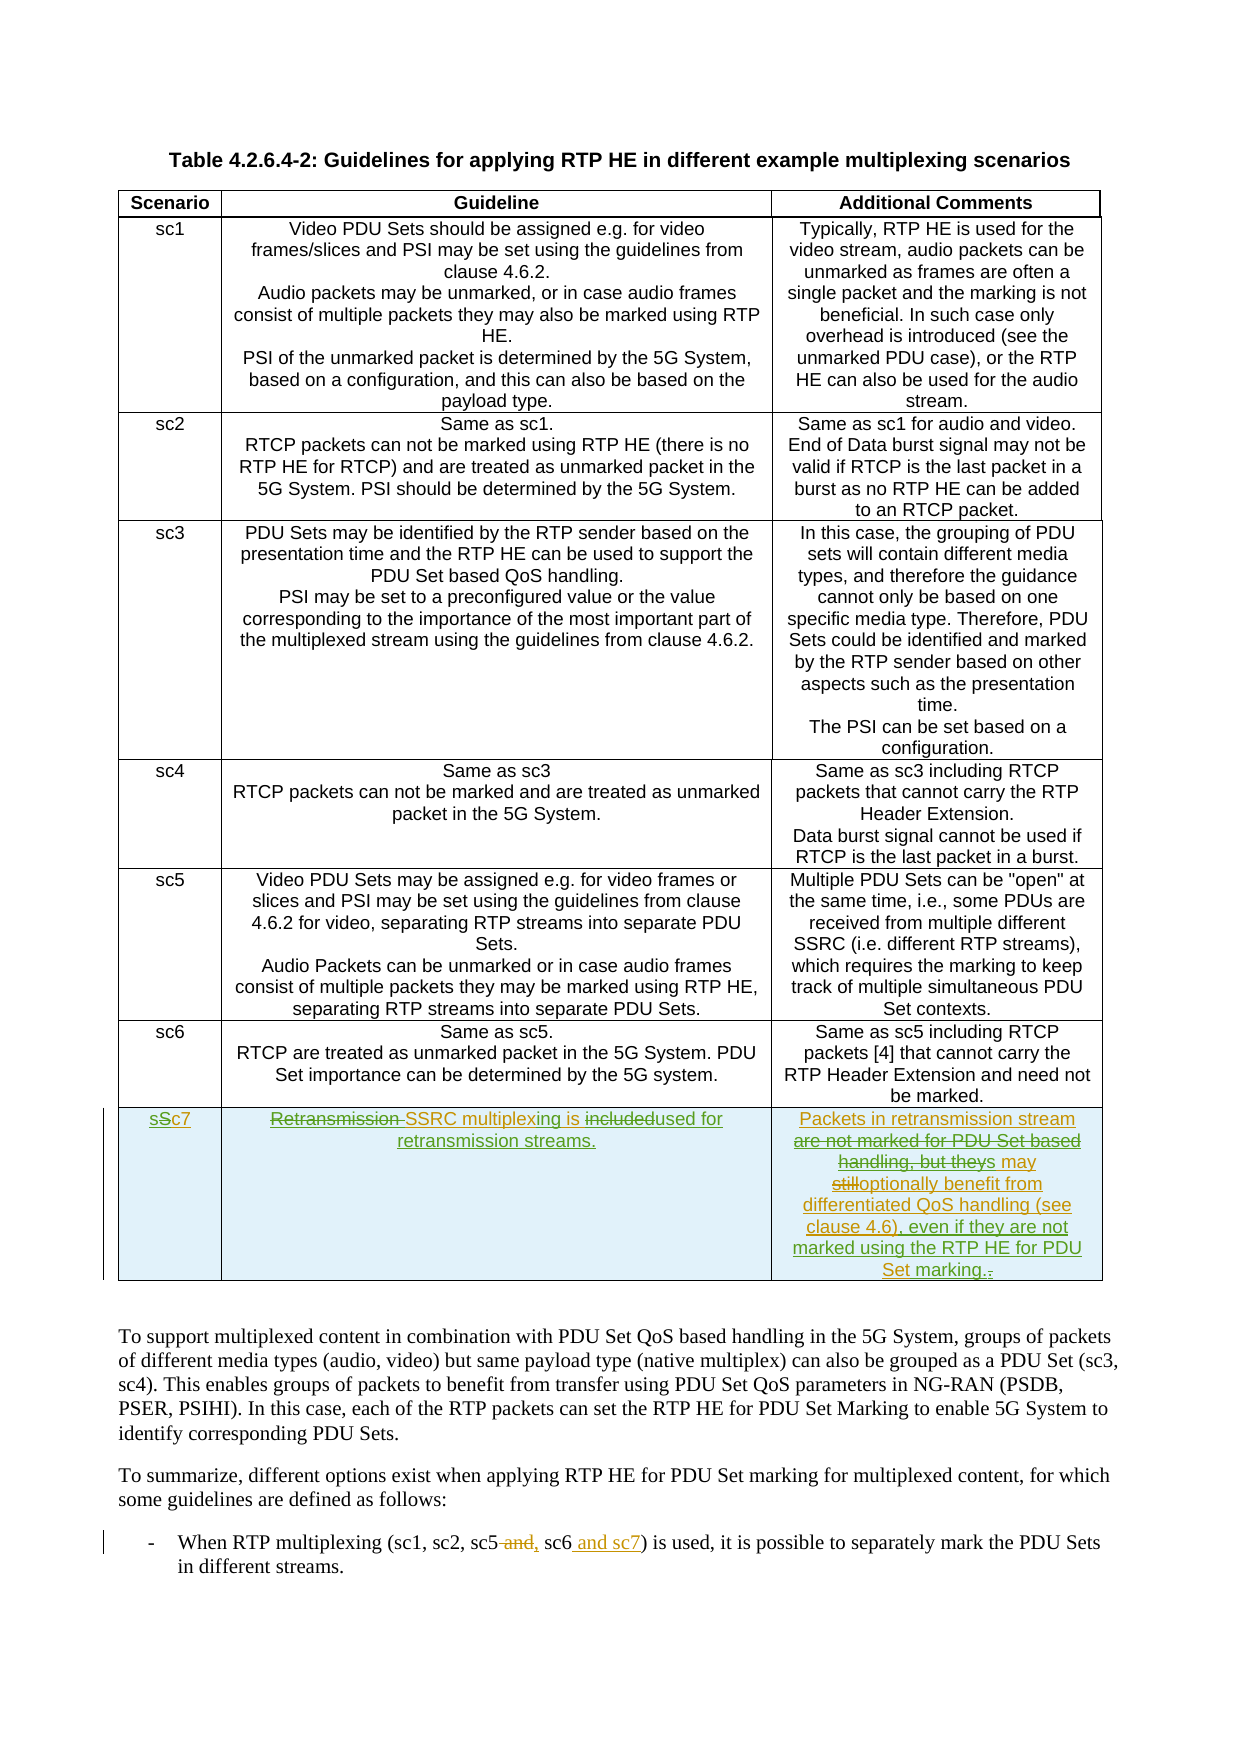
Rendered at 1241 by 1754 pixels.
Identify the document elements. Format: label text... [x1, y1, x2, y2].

table_cell Same as sc3 including RTCP packets that cannot carry the RTP Header Extension. Data burst signal cannot be used if RTCP is the last packet in a burst. [772, 760, 1102, 867]
table_cell Video PDU Sets should be assigned e.g. for video frames/slices and PSI may be set using the guidelines from clause 4.6.2. Audio packets may be unmarked, or in case audio frames consist of multiple packets they may also be marked using RTP HE. PSI of the unmarked packet is determined by the 5G System, based on a configuration, and this can also be based on the payload type. [222, 218, 772, 412]
table_cell Same as sc5. RTCP are treated as unmarked packet in the 5G System. PDU Set importance can be determined by the 5G system. [222, 1021, 771, 1107]
table_cell sc2 [119, 413, 221, 520]
table_header Scenario [119, 191, 221, 216]
table_cell sc6 [119, 1021, 221, 1107]
table_cell Same as sc1. RTCP packets can not be marked using RTP HE (there is no RTP HE for RTCP) and are treated as unmarked packet in the 5G System. PSI should be determined by the 5G System. [222, 413, 772, 520]
table_header Additional Comments [772, 191, 1099, 216]
table_cell sc3 [119, 521, 221, 759]
text To summarize, different options exist when applying RTP HE for PDU Set marking for multiplexed content, for which some guidelines are defined as follows: [118, 1463, 1122, 1511]
text - When RTP multiplexing (sc1, sc2, sc5 sc6) is used, it is possible to separately mark the PDU Sets in different streams. [148, 1530, 1122, 1578]
table_header Guideline [222, 191, 771, 216]
table_cell Typically, RTP HE is used for the video stream, audio packets can be unmarked as frames are often a single packet and the marking is not beneficial. In such case only overhead is introduced (see the unmarked PDU case), or the RTP HE can also be used for the audio stream. [773, 218, 1101, 412]
table_cell Same as sc1 for audio and video. End of Data burst signal may not be valid if RTCP is the last packet in a burst as no RTP HE can be added to an RTCP packet. [773, 413, 1101, 520]
table_cell sc5 [119, 869, 221, 1019]
table_cell Multiple PDU Sets can be "open" at the same time, i.e., some PDUs are received from multiple different SSRC (i.e. different RTP streams), which requires the marking to keep track of multiple simultaneous PDU Set contexts. [772, 869, 1102, 1019]
table_cell PDU Sets may be identified by the RTP sender based on the presentation time and the RTP HE can be used to support the PDU Set based QoS handling. PSI may be set to a preconfigured value or the value corresponding to the importance of the most important part of the multiplexed stream using the guidelines from clause 4.6.2. [222, 521, 772, 759]
text To support multiplexed content in combination with PDU Set QoS based handling in the 5G System, groups of packets of different media types (audio, video) but same payload type (native multiplex) can also be grouped as a PDU Set (sc3, sc4). This enables groups of packets to benefit from transfer using PDU Set QoS parameters in NG-RAN (PSDB, PSER, PSIHI). In this case, each of the RTP packets can set the RTP HE for PDU Set Marking to enable 5G System to identify corresponding PDU Sets. [118, 1324, 1122, 1444]
table_cell In this case, the grouping of PDU sets will contain different media types, and therefore the guidance cannot only be based on one specific media type. Therefore, PDU Sets could be identified and marked by the RTP sender based on other aspects such as the presentation time. The PSI can be set based on a configuration. [773, 521, 1102, 759]
table_cell sc1 [119, 218, 221, 412]
text Table 4.2.6.4-2: Guidelines for applying RTP HE in different example multiplexing scenarios [118, 148, 1122, 172]
table_cell sc4 [119, 760, 221, 867]
table_cell Same as sc3 RTCP packets can not be marked and are treated as unmarked packet in the 5G System. [222, 760, 771, 867]
table_cell Same as sc5 including RTCP packets [4] that cannot carry the RTP Header Extension and need not be marked. [772, 1021, 1102, 1107]
table_cell Video PDU Sets may be assigned e.g. for video frames or slices and PSI may be set using the guidelines from clause 4.6.2 for video, separating RTP streams into separate PDU Sets. Audio Packets can be unmarked or in case audio frames consist of multiple packets they may be marked using RTP HE, separating RTP streams into separate PDU Sets. [222, 869, 771, 1019]
